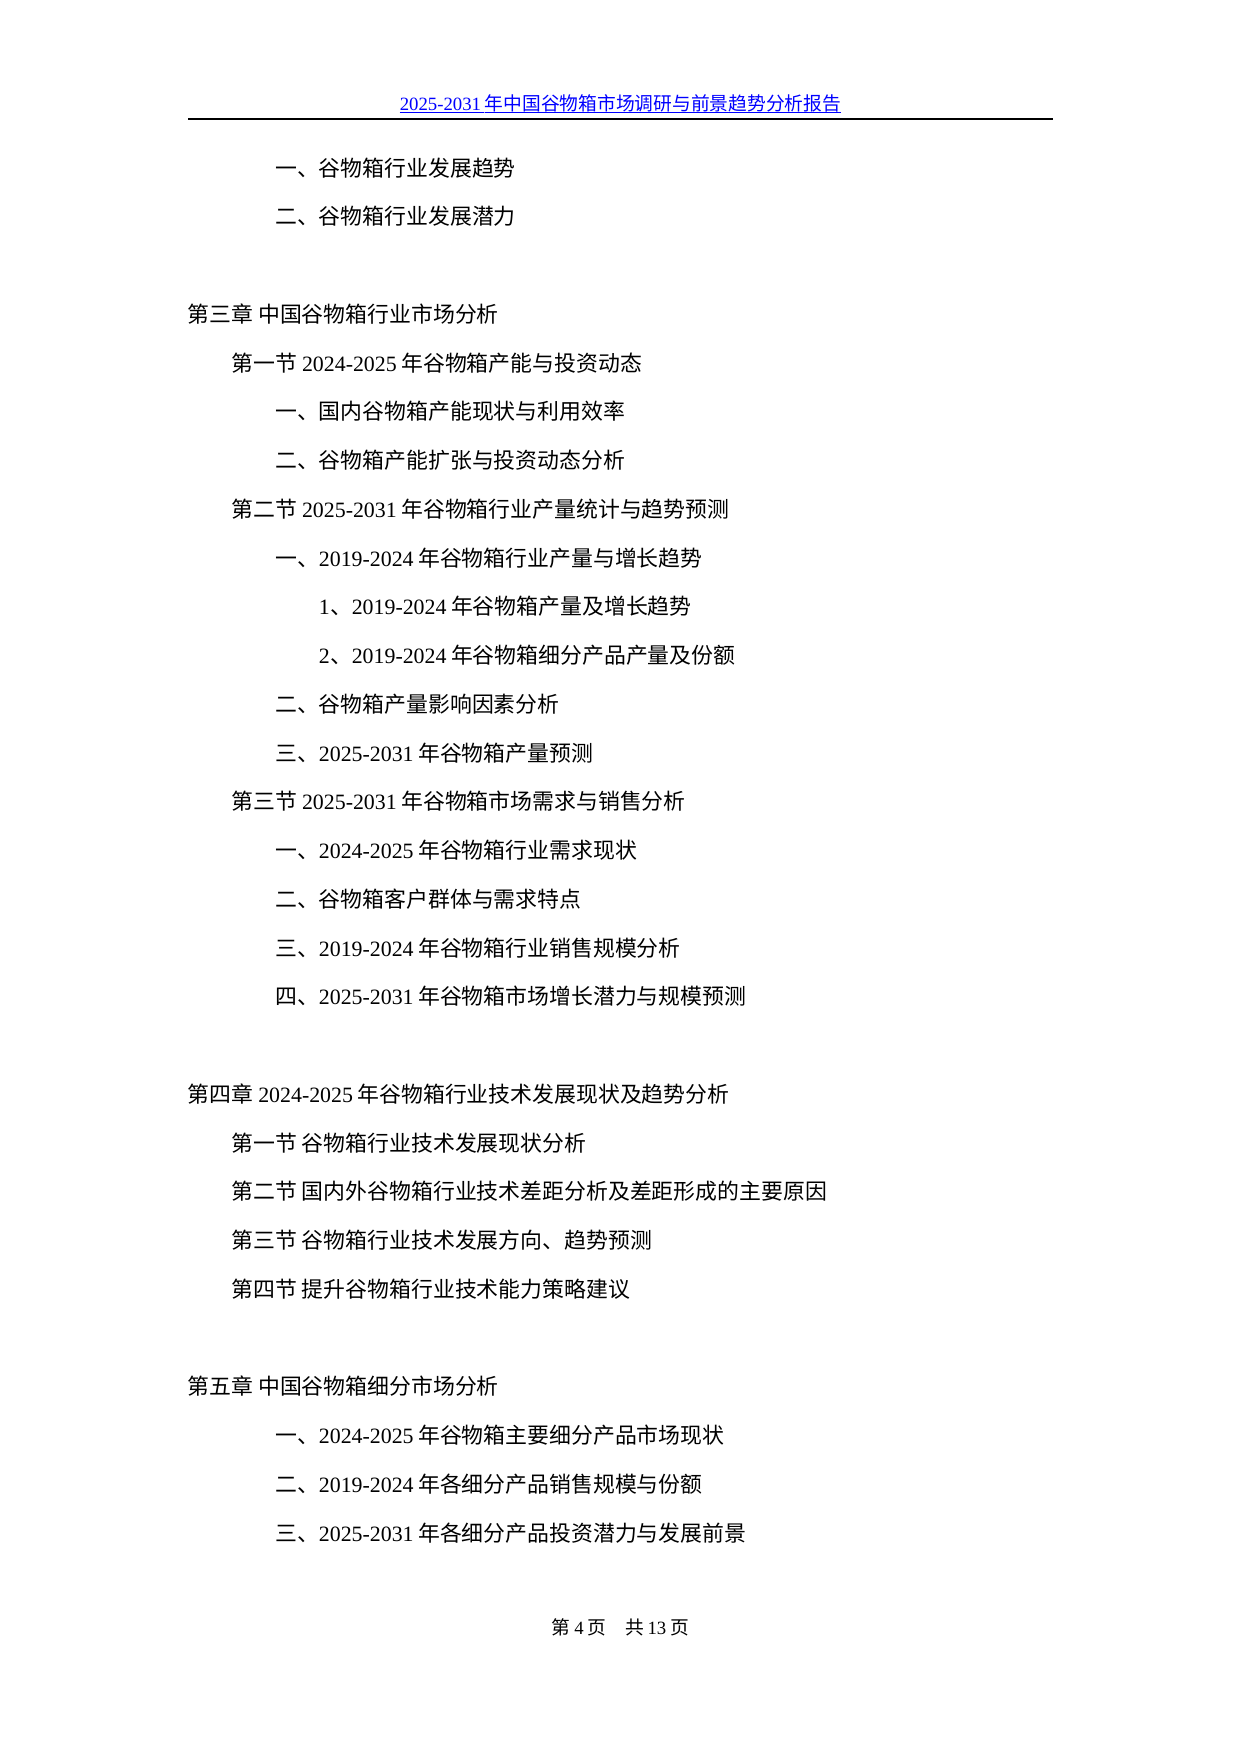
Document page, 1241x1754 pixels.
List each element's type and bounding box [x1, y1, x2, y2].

text [187, 150, 1053, 1548]
